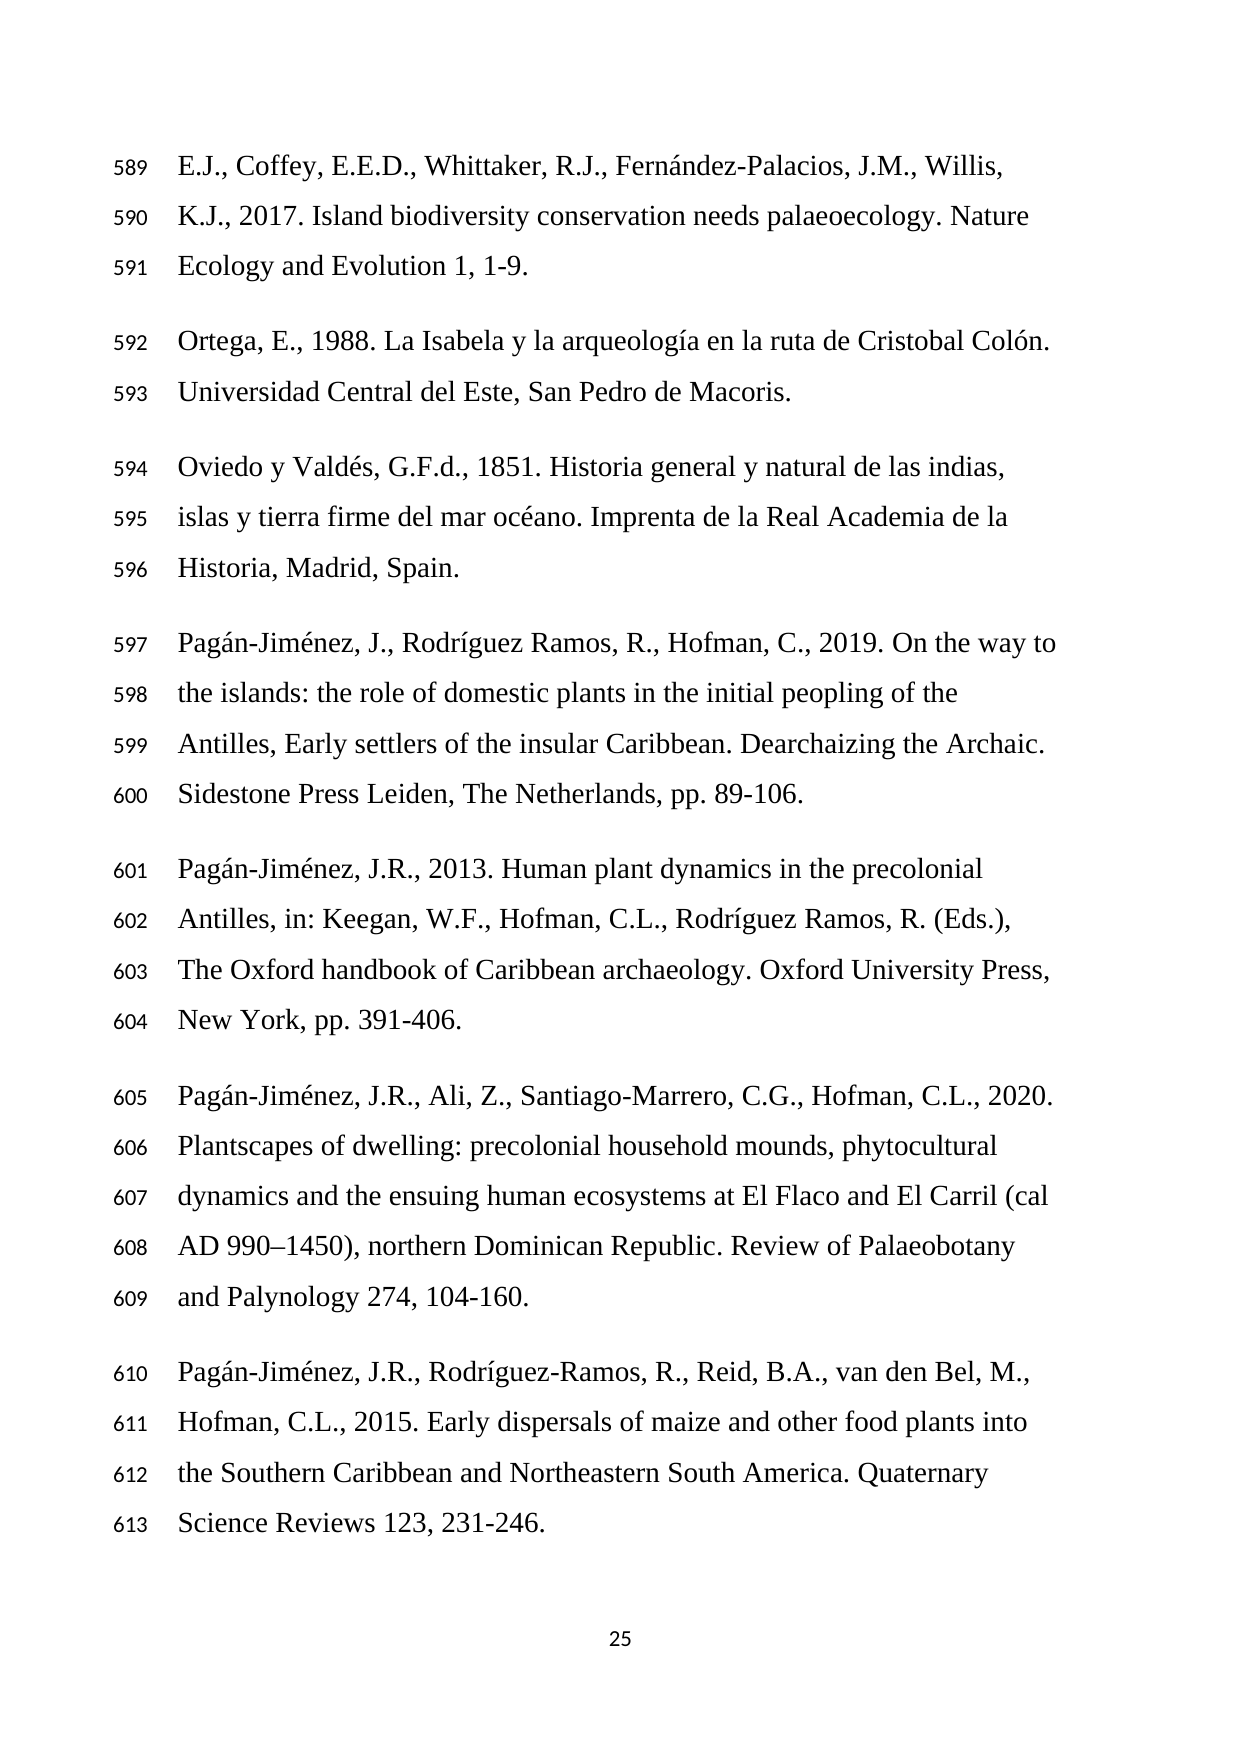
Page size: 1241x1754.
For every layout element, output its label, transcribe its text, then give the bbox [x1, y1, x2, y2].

text Pagán-Jiménez, J.R., Rodríguez-Ramos, R., Reid, B.A., van den Bel, M., Hofman, C.L., 2015. Early dispersals of maize and other food plants into the Southern Caribbean and Northeastern South America. Quaternary Science Reviews 123, 231-246. [177, 1354, 1063, 1539]
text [177, 148, 1063, 282]
text Ortega, E., 1988. La Isabela y la arqueología en la ruta de Cristobal Colón. Universidad Central del Este, San Pedro de Macoris. [177, 323, 1063, 407]
text Pagán-Jiménez, J.R., 2013. Human plant dynamics in the precolonial Antilles, in: Keegan, W.F., Hofman, C.L., Rodríguez Ramos, R. (Eds.), The Oxford handbook of Caribbean archaeology. Oxford University Press, New York, pp. 391-406. [177, 851, 1063, 1036]
text Pagán-Jiménez, J., Rodríguez Ramos, R., Hofman, C., 2019. On the way to the islands: the role of domestic plants in the initial peopling of the Antilles, Early settlers of the insular Caribbean. Dearchaizing the Archaic. Sidestone Press Leiden, The Netherlands, pp. 89-106. [177, 625, 1063, 809]
text Oviedo y Valdés, G.F.d., 1851. Historia general y natural de las indias, islas y tierra firme del mar océano. Imprenta de la Real Academia de la Historia, Madrid, Spain. [177, 449, 1063, 583]
text Pagán-Jiménez, J.R., Ali, Z., Santiago-Marrero, C.G., Hofman, C.L., 2020. Plantscapes of dwelling: precolonial household mounds, phytocultural dynamics and the ensuing human ecosystems at El Flaco and El Carril (cal AD 990–1450), northern Dominican Republic. Review of Palaeobotany and Palynology 274, 104-160. [177, 1078, 1063, 1312]
